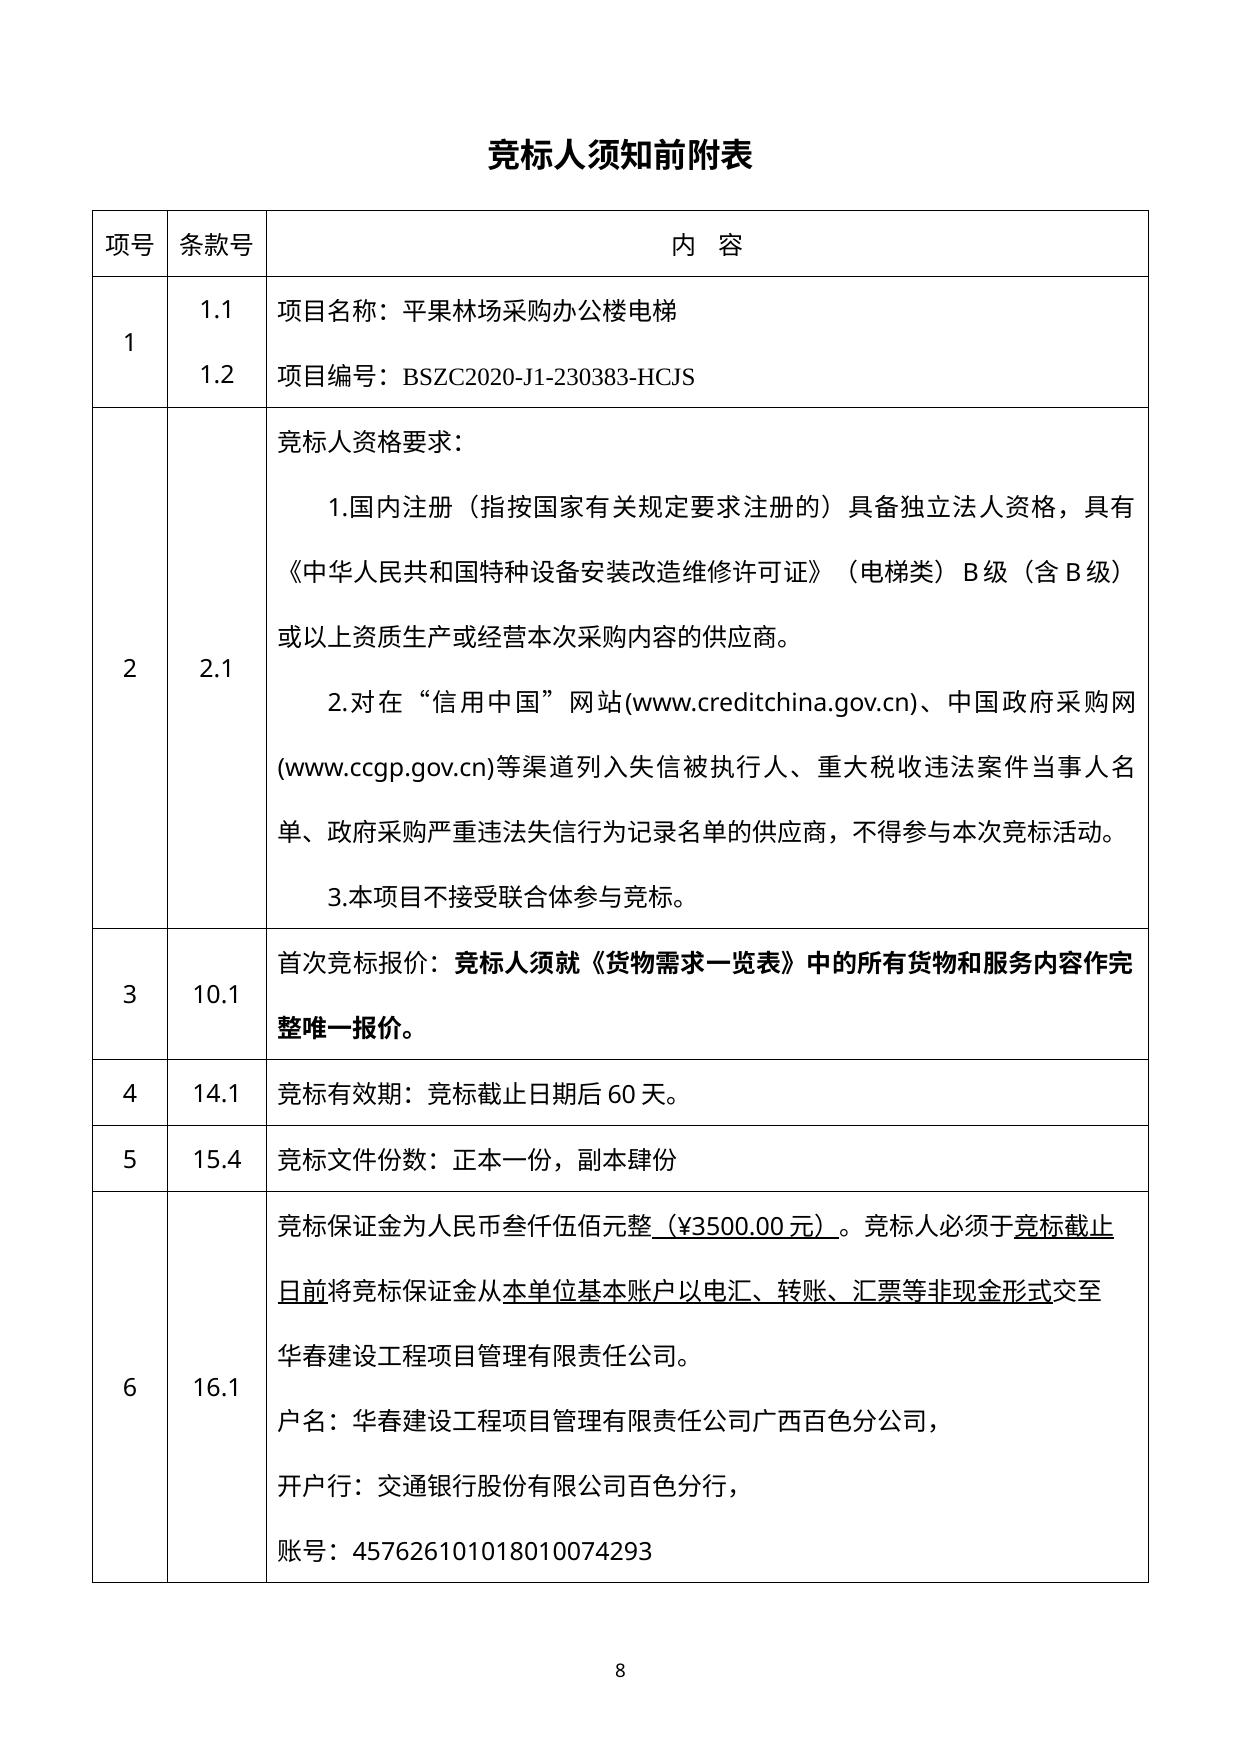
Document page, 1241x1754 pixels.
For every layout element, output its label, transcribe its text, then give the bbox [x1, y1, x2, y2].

table_cell 竞标有效期：竞标截止日期后60天。 [267, 1060, 1148, 1125]
table_cell 2 [93, 408, 167, 928]
table_cell 6 [93, 1192, 167, 1582]
table_header 项号 [93, 211, 167, 276]
table_cell 1 [93, 277, 167, 407]
table_cell 首次竞标报价：竞标人须就《货物需求一览表》中的所有货物和服务内容作完整唯一报价。 [267, 929, 1148, 1059]
table_cell 2.1 [168, 408, 266, 928]
table_cell 14.1 [168, 1060, 266, 1125]
table_cell 1.1 1.2 [168, 277, 266, 407]
table_cell 16.1 [168, 1192, 266, 1582]
table_cell 5 [93, 1126, 167, 1191]
table_cell 竞标人资格要求： 1.国内注册（指按国家有关规定要求注册的）具备独立法人资格，具有《中华人民共和国特种设备安装改造维修许可证》（电梯类）B级（含B级）或以上资质生产或经营本次采购内容的供应商。 2.对在“信用中国”网站(www.creditchina.gov.cn)、中国政府采购网(www.ccgp.gov.cn)等渠道列入失信被执行人、重大税收违法案件当事人名单、政府采购严重违法失信行为记录名单的供应商，不得参与本次竞标活动。 3.本项目不接受联合体参与竞标。 [267, 408, 1148, 928]
table_header 内 容 [267, 211, 1148, 276]
table_cell 3 [93, 929, 167, 1059]
table_cell 竞标文件份数：正本一份，副本肆份 [267, 1126, 1148, 1191]
table_cell 4 [93, 1060, 167, 1125]
table_cell 竞标保证金为人民币叁仟伍佰元整（¥3500.00元）。竞标人必须于竞标截止日前将竞标保证金从本单位基本账户以电汇、转账、汇票等非现金形式交至华春建设工程项目管理有限责任公司。 户名：华春建设工程项目管理有限责任公司广西百色分公司， 开户行：交通银行股份有限公司百色分行， 账号：457626101018010074293 [267, 1192, 1148, 1582]
subtitle 竞标人须知前附表 [118, 121, 1122, 186]
table_cell 15.4 [168, 1126, 266, 1191]
table_header 条款号 [168, 211, 266, 276]
table_cell 10.1 [168, 929, 266, 1059]
table_cell 项目名称：平果林场采购办公楼电梯 项目编号：BSZC2020-J1-230383-HCJS [267, 277, 1148, 407]
